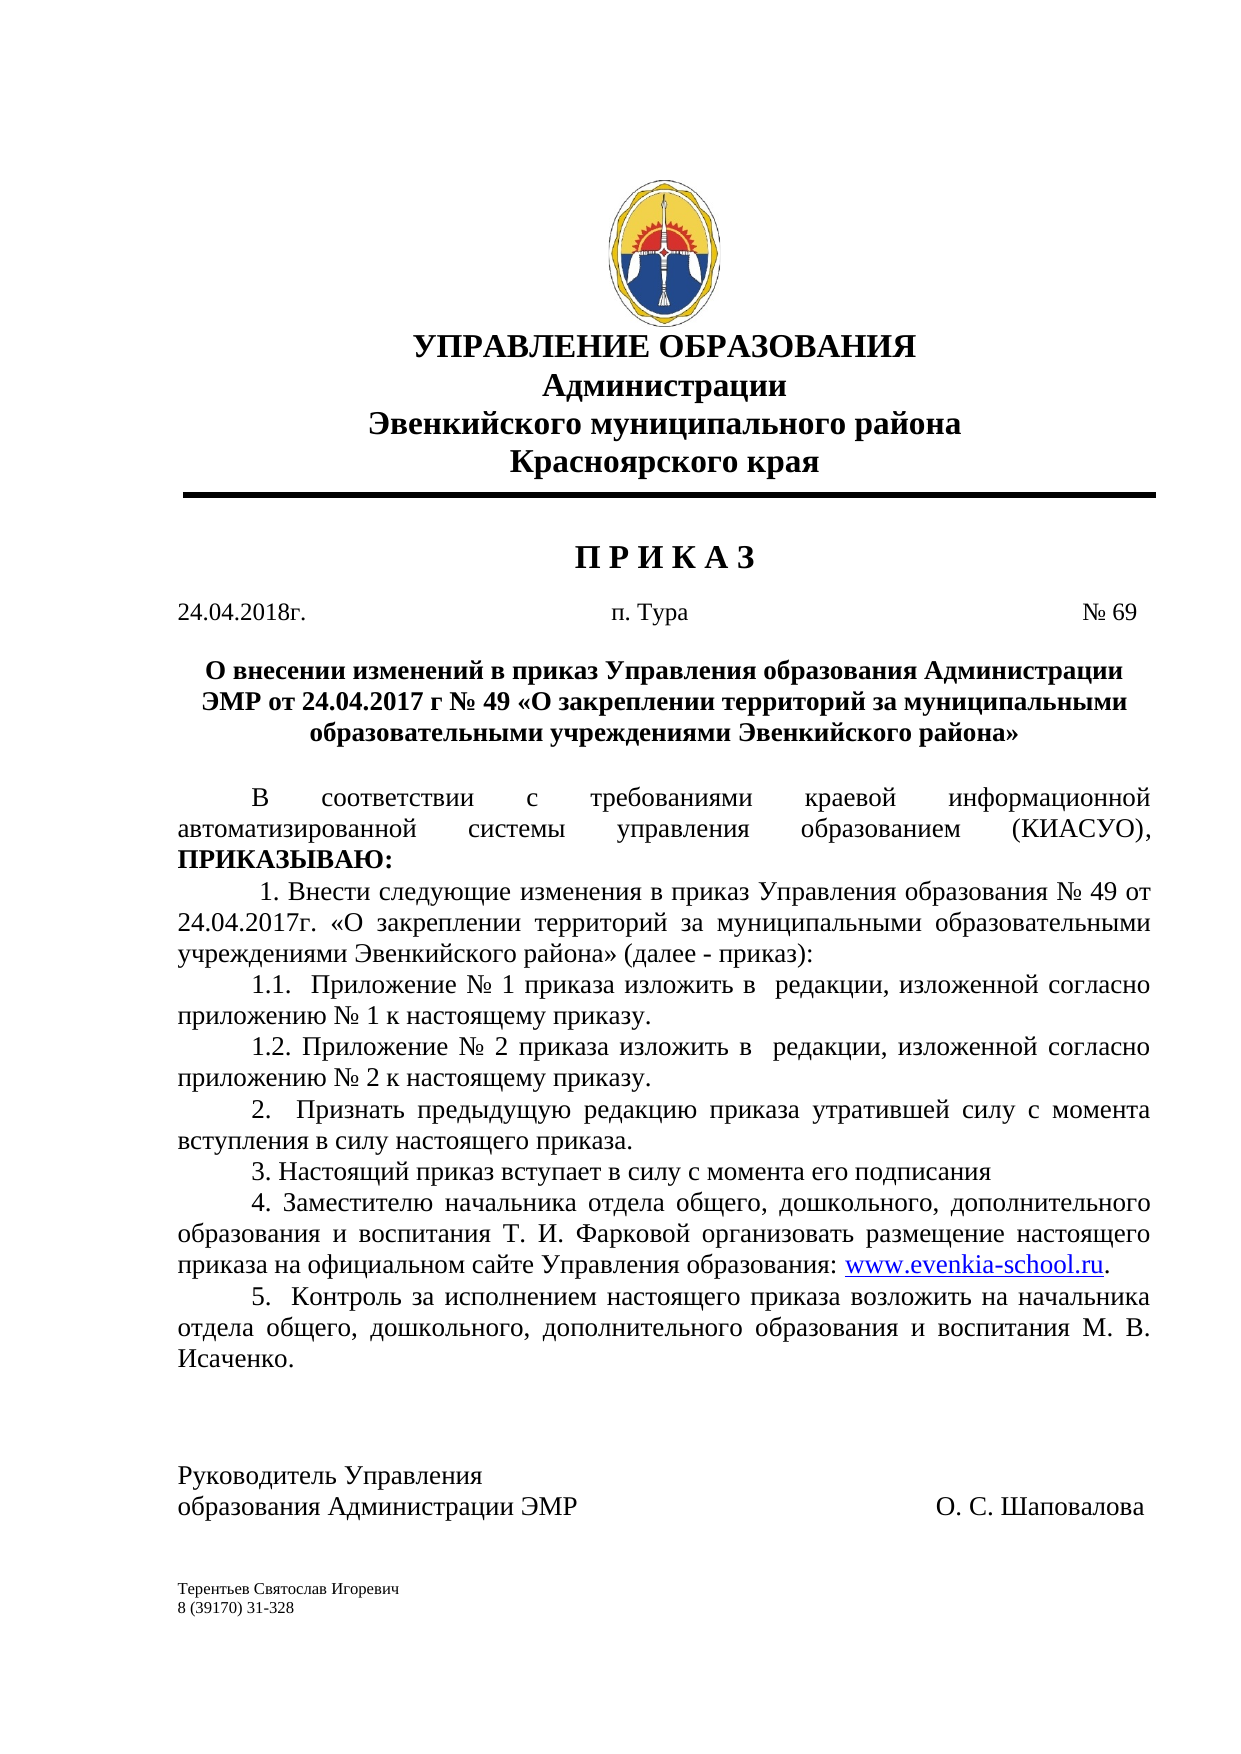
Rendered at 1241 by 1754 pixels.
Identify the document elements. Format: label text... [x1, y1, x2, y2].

text 1.1. Приложение № 1 приказа изложить в редакции, изложенной согласно приложению № 1 к настоящему приказу. [177, 968, 1152, 1030]
text В соответствии с требованиями краевой информационной автоматизированной системы управления образованием (КИАСУО), ПРИКАЗЫВАЮ: [177, 781, 1152, 875]
text О внесении изменений в приказ Управления образования Администрации ЭМР от 24.04.2017 г № 49 «О закреплении территорий за муниципальными образовательными учреждениями Эвенкийского района» [177, 654, 1152, 748]
text 2. Признать предыдущую редакцию приказа утратившей силу с момента вступления в силу настоящего приказа. [177, 1093, 1152, 1155]
text образования Администрации ЭМР О. С. Шаповалова [177, 1490, 1152, 1522]
text Красноярского края [177, 442, 1152, 480]
text 1. Внести следующие изменения в приказ Управления образования № 49 от 24.04.2017г. «О закреплении территорий за муниципальными образовательными учреждениями Эвенкийского района» (далее - приказ): [177, 875, 1152, 968]
text Эвенкийского муниципального района [177, 403, 1152, 442]
text П Р И К А З [177, 537, 1152, 575]
text Терентьев Святослав Игоревич [177, 1579, 1152, 1598]
text 3. Настоящий приказ вступает в силу с момента его подписания [177, 1155, 1152, 1186]
text 5. Контроль за исполнением настоящего приказа возложить на начальника отдела общего, дошкольного, дополнительного образования и воспитания М. В. Исаченко. [177, 1279, 1152, 1373]
text Руководитель Управления [177, 1459, 1152, 1490]
text 1.2. Приложение № 2 приказа изложить в редакции, изложенной согласно приложению № 2 к настоящему приказу. [177, 1030, 1152, 1093]
picture [608, 180, 721, 327]
text 24.04.2018г. п. Тура № 69 [177, 597, 1152, 626]
text Администрации [177, 365, 1152, 403]
text 8 (39170) 31-328 [177, 1598, 1152, 1617]
text УПРАВЛЕНИЕ ОБРАЗОВАНИЯ [177, 327, 1152, 365]
text 4. Заместителю начальника отдела общего, дошкольного, дополнительного образования и воспитания Т. И. Фарковой организовать размещение настоящего приказа на официальном сайте Управления образования: www.evenkia-school.ru. [177, 1186, 1152, 1279]
